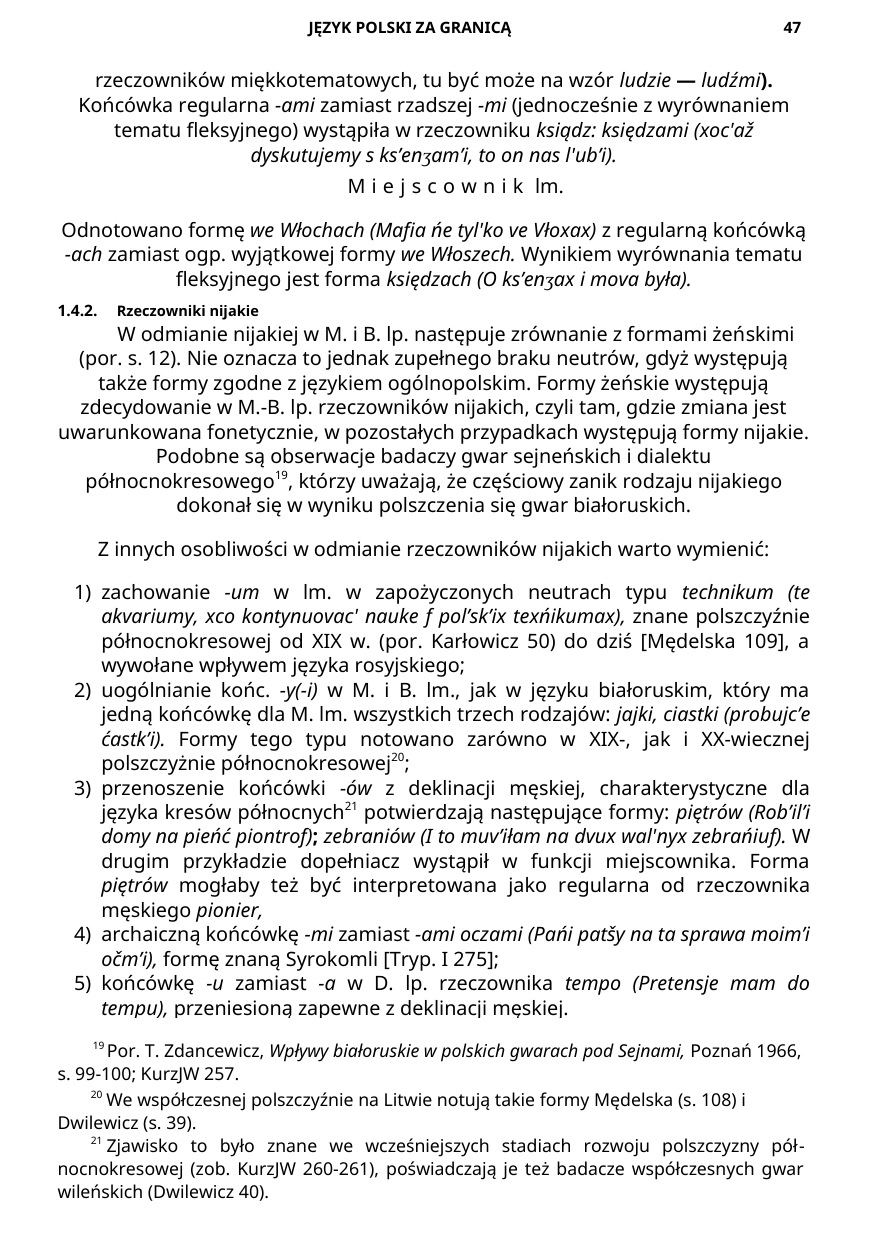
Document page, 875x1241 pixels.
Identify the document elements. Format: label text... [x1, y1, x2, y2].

text 47 [783, 20, 801, 37]
text 21 Zjawisko to było znane we wcześniejszych stadiach rozwoju polszczyzny północnokresowej (zob. KurzJW 260-261), poświadczają je też badacze współczesnych gwar wileńskich (Dwilewicz 40). [57, 1134, 805, 1203]
text rzeczowników miękkotematowych, tu być może na wzór ludzie — ludźmi). Końcówka regularna -ami zamiast rzadszej -mi (jednocześnie z wyrównaniem tematu fleksyjnego) wystąpiła w rzeczowniku ksiądz: księdzami (xoc'až dyskutujemy s ks’enʒam’i, to on nas l'ub’i). [57, 68, 810, 168]
text Miejscownik lm. [57, 174, 810, 199]
list Rzeczowniki nijakie [57, 297, 810, 322]
text Z innych osobliwości w odmianie rzeczowników nijakich warto wymienić: [57, 536, 810, 561]
text 19 Por. T. Zdancewicz, Wpływy białoruskie w polskich gwarach pod Sejnami, Poznań 1966, s. 99-100; KurzJW 257. [57, 1039, 805, 1085]
text JĘZYK POLSKI ZA GRANICĄ [308, 20, 512, 37]
list uogólnianie końc. -y(-i) w M. i B. lm., jak w języku białoruskim, który ma jedną końcówkę dla M. lm. wszystkich trzech rodzajów: jajki, ciastki (probujc’e ćastk’i). Formy tego typu notowano zarówno w XIX-, jak i XX-wiecznej polszczyżnie północnokresowej20; [74, 677, 810, 775]
text W odmianie nijakiej w M. i B. lp. następuje zrównanie z formami żeńskimi (por. s. 12). Nie oznacza to jednak zupełnego braku neutrów, gdyż występują także formy zgodne z językiem ogólnopolskim. Formy żeńskie występują zdecydowanie w M.-B. lp. rzeczowników nijakich, czyli tam, gdzie zmiana jest uwarunkowana fonetycznie, w pozostałych przypadkach występują formy nijakie. Podobne są obserwacje badaczy gwar sejneńskich i dialektu północnokresowego19, którzy uważają, że częściowy zanik rodzaju nijakiego dokonał się w wyniku polszczenia się gwar białoruskich. [57, 322, 810, 518]
list końcówkę -u zamiast -a w D. lp. rzeczownika tempo (Pretensje mam do tempu), przeniesioną zapewne z deklinacji męskiej. [74, 971, 810, 1017]
text Odnotowano formę we Włochach (Mafia ńe tyl'ko ve Vłoxax) z regularną końcówką -ach zamiast ogp. wyjątkowej formy we Włoszech. Wynikiem wyrównania tematu fleksyjnego jest forma księdzach (O ks’enʒax i mova była). [57, 218, 810, 291]
text 20 We współczesnej polszczyźnie na Litwie notują takie formy Mędelska (s. 108) i Dwilewicz (s. 39). [57, 1088, 805, 1134]
list zachowanie -um w lm. w zapożyczonych neutrach typu technikum (te akvariumy, xco kontynuovac' nauke f pol’sk’ix texńikumax), znane polszczyźnie północnokresowej od XIX w. (por. Karłowicz 50) do dziś [Mędelska 109], a wywołane wpływem języka rosyjskiego; [74, 579, 810, 677]
list przenoszenie końcówki -ów z deklinacji męskiej, charakterystyczne dla języka kresów północnych21 potwierdzają następujące formy: piętrów (Rob’il’i domy na pieńć piontrof); zebraniów (I to muv’iłam na dvux wal'пух zebrańiuf). W drugim przykładzie dopełniacz wystąpił w funkcji miejscownika. Forma piętrów mogłaby też być interpretowana jako regularna od rzeczownika męskiego pionier, [74, 775, 810, 922]
list archaiczną końcówkę -mi zamiast -ami oczami (Pańi patšy na ta sprawa moim’i očm’i), formę znaną Syrokomli [Tryp. I 275]; [74, 922, 810, 971]
